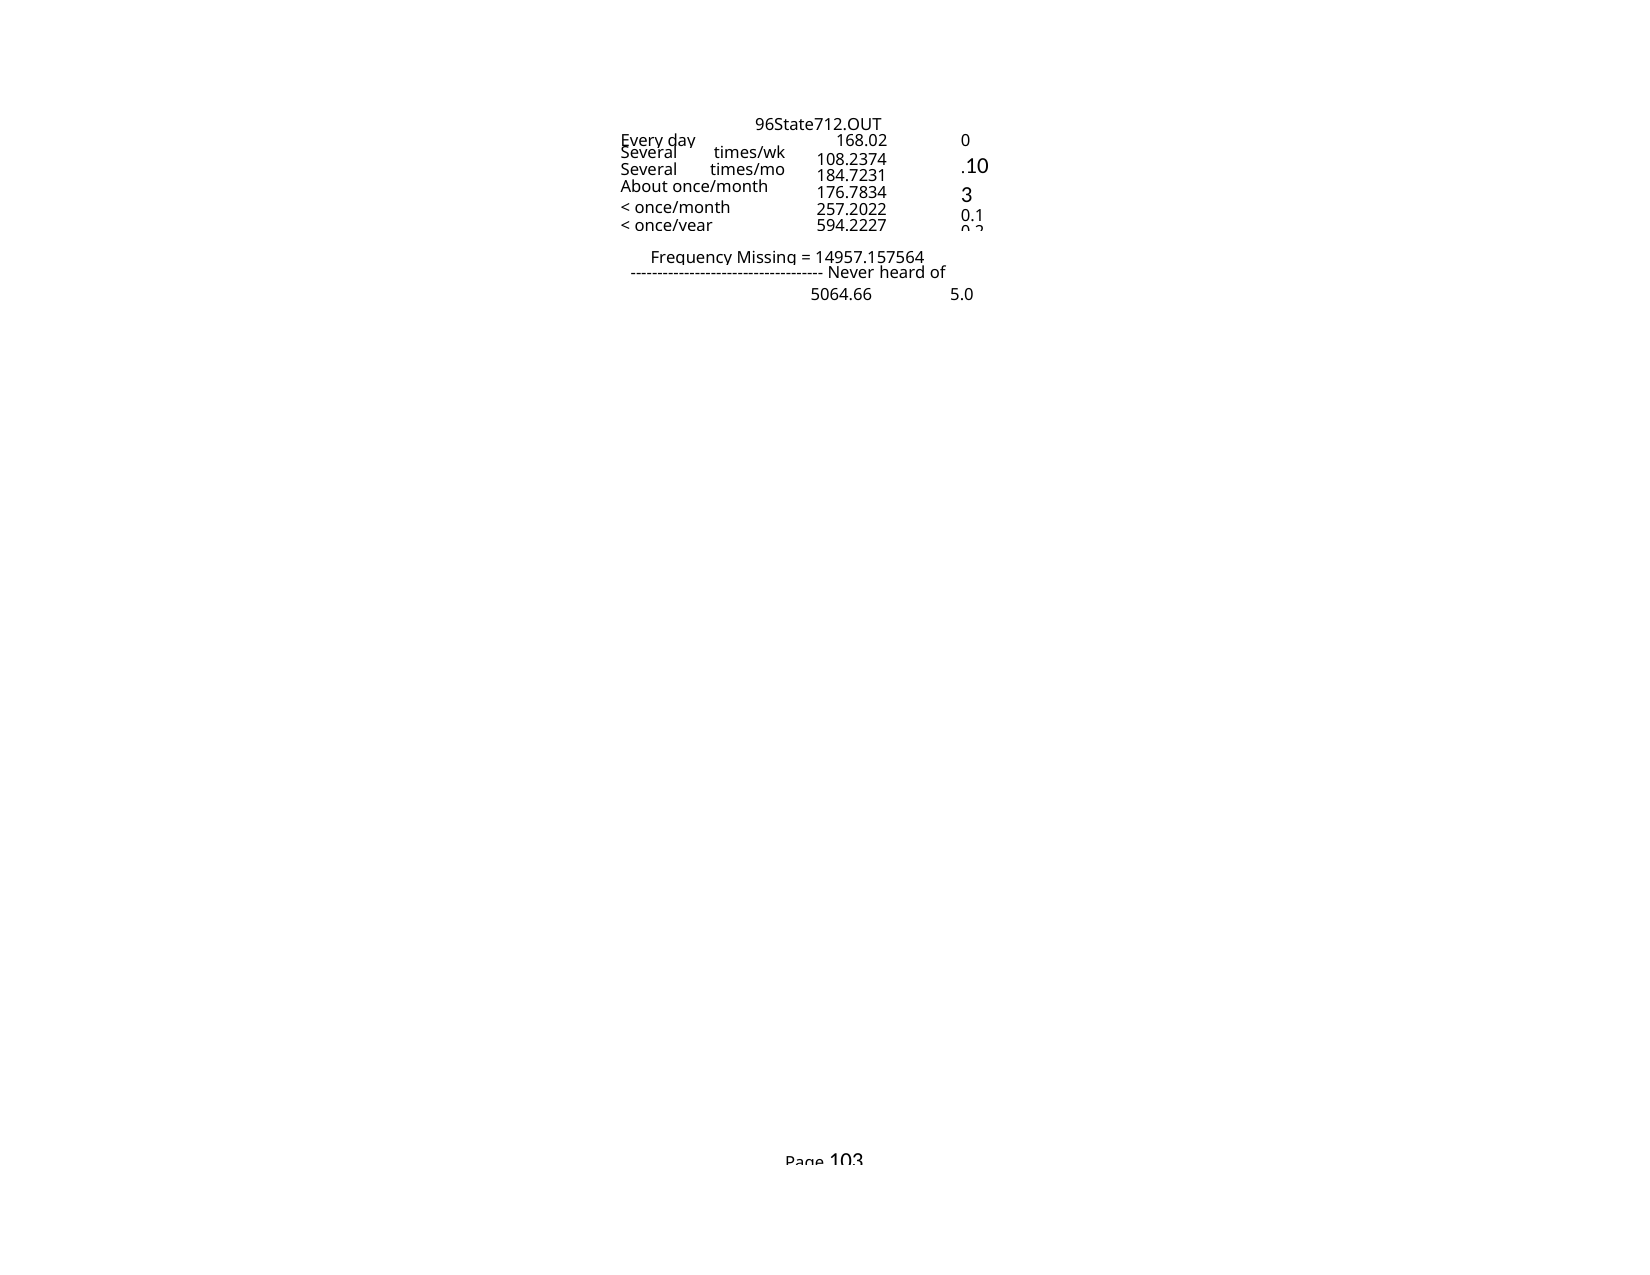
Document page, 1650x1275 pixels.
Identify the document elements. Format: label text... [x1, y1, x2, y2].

text ------------------------------------ Never heard of 5064.66 5.0 [630, 260, 995, 305]
